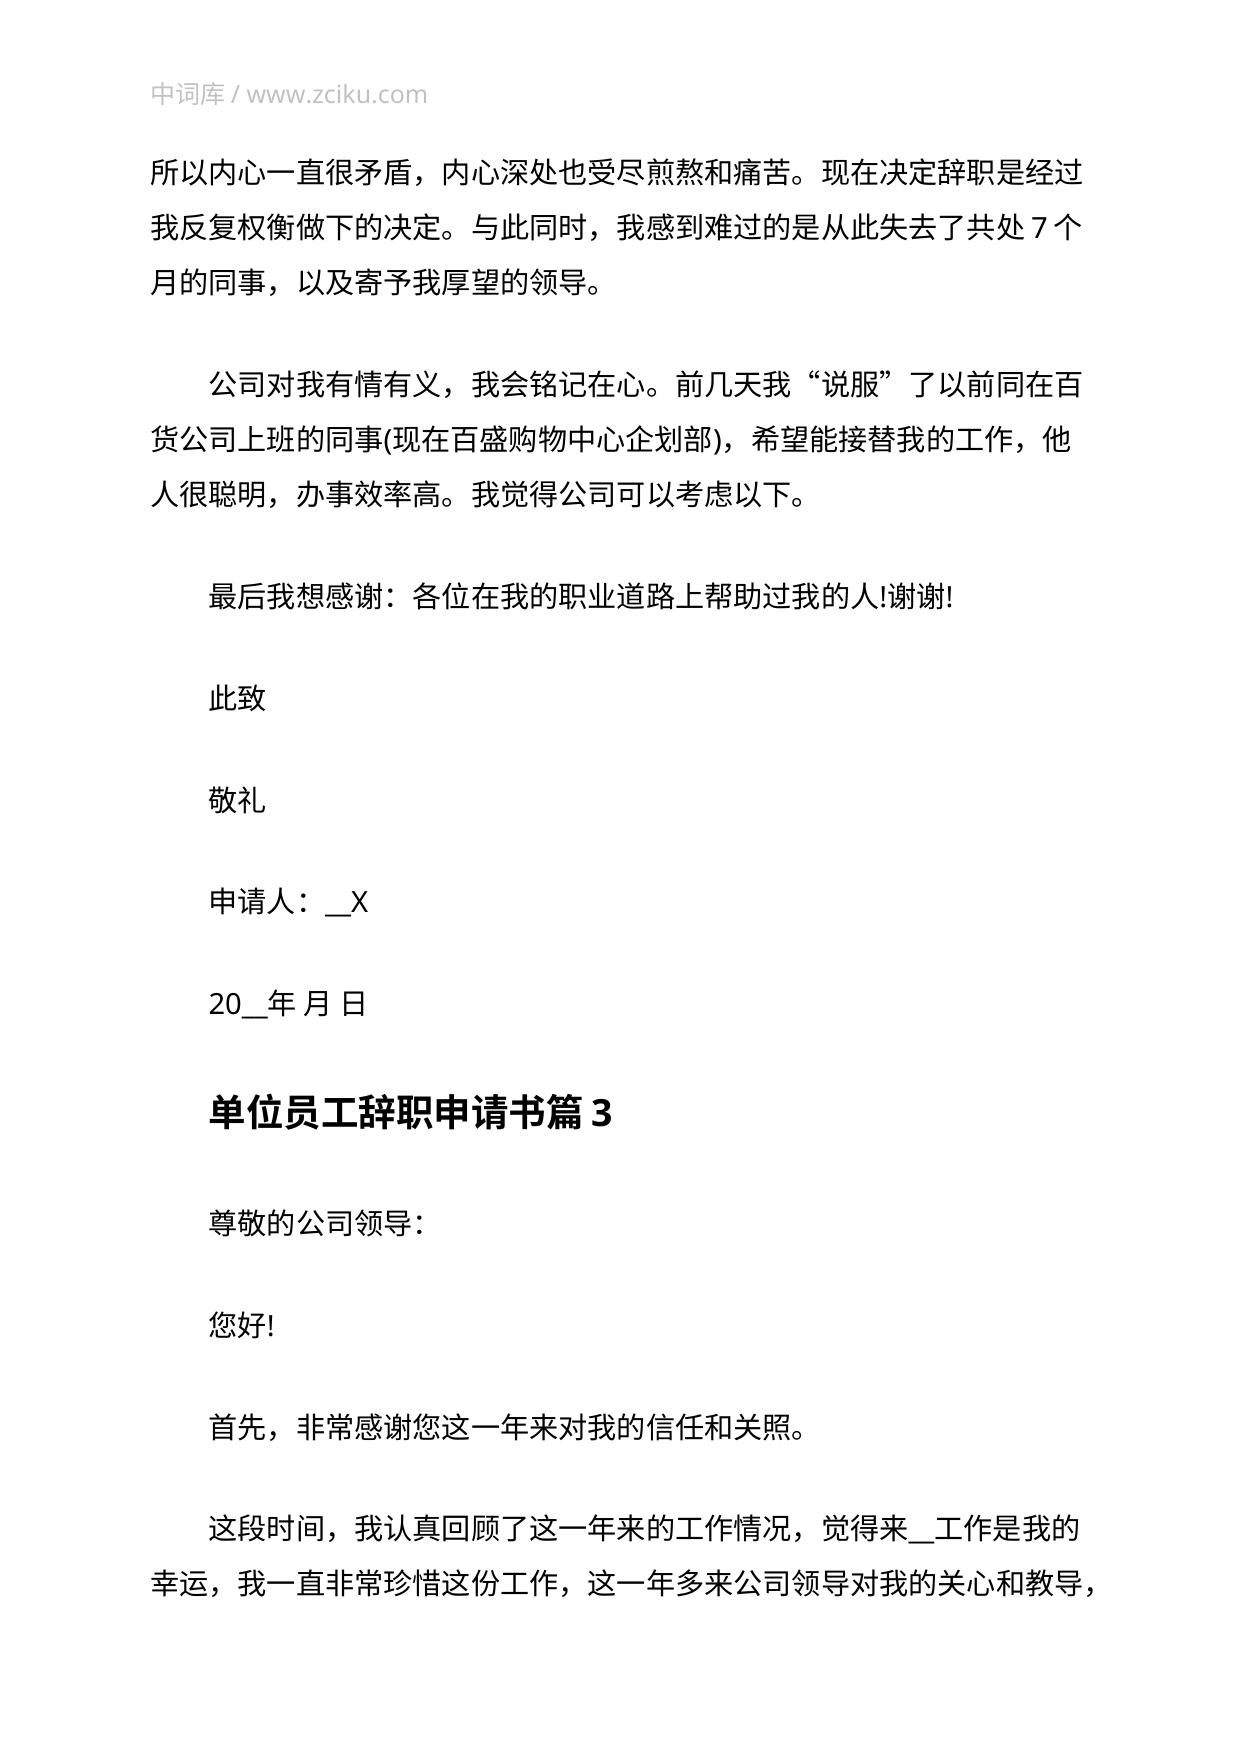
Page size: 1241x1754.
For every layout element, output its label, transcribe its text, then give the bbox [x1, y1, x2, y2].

text 敬礼 [150, 777, 1090, 819]
text 尊敬的公司领导： [150, 1200, 1090, 1243]
text 首先，非常感谢您这一年来对我的信任和关照。 [150, 1404, 1090, 1446]
text 您好! [150, 1302, 1090, 1344]
text 公司对我有情有义，我会铭记在心。前几天我“说服”了以前同在百货公司上班的同事(现在百盛购物中心企划部)，希望能接替我的工作，他人很聪明，办事效率高。我觉得公司可以考虑以下。 [150, 362, 1090, 514]
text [150, 1506, 1090, 1603]
text 单位员工辞职申请书篇3 [150, 1083, 1090, 1137]
text 最后我想感谢：各位在我的职业道路上帮助过我的人!谢谢! [150, 573, 1090, 616]
text 20__年 月 日 [150, 981, 1090, 1023]
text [150, 150, 1090, 302]
text 此致 [150, 675, 1090, 718]
text 申请人：__X [150, 879, 1090, 921]
